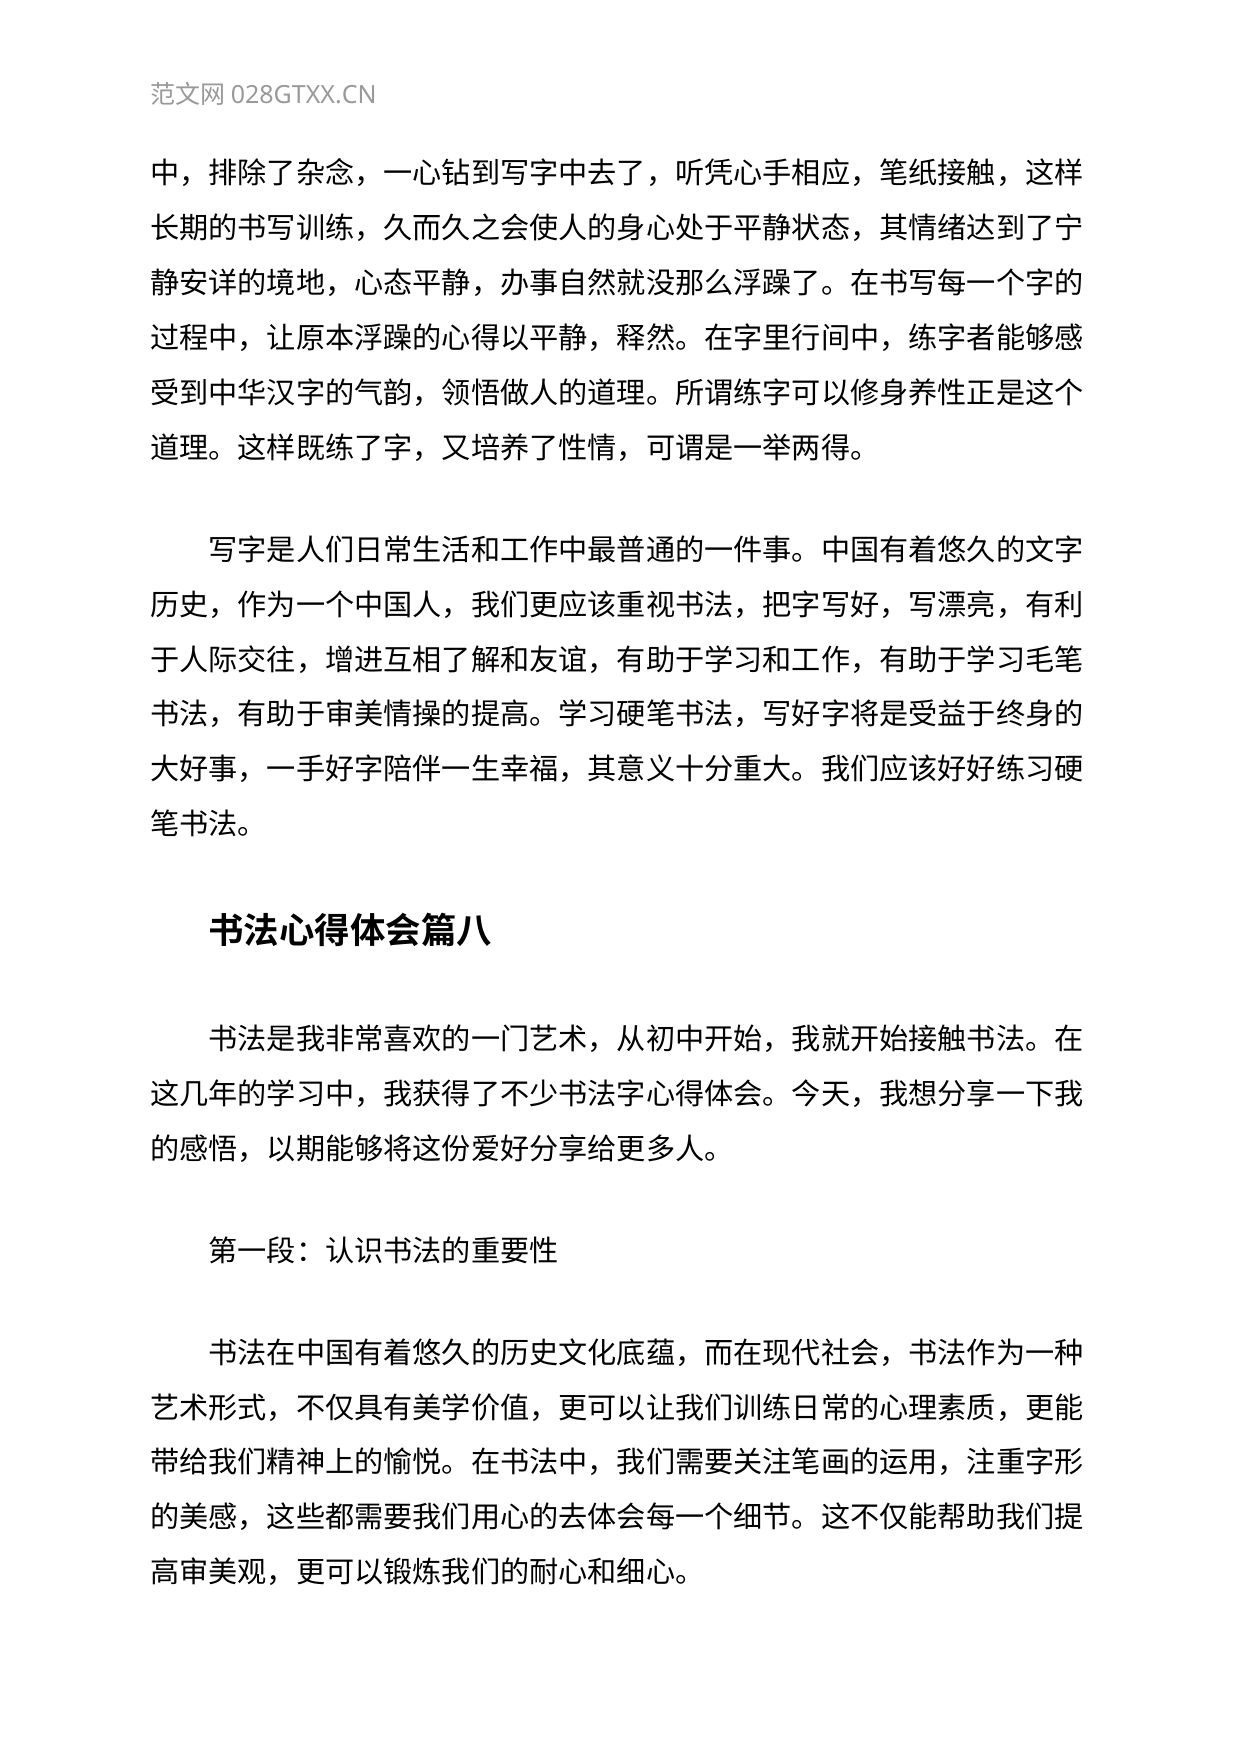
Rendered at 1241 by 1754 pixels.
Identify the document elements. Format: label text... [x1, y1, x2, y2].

text 书法在中国有着悠久的历史文化底蕴，而在现代社会，书法作为一种艺术形式，不仅具有美学价值，更可以让我们训练日常的心理素质，更能带给我们精神上的愉悦。在书法中，我们需要关注笔画的运用，注重字形的美感，这些都需要我们用心的去体会每一个细节。这不仅能帮助我们提高审美观，更可以锻炼我们的耐心和细心。 [150, 1329, 1090, 1591]
text 写字是人们日常生活和工作中最普通的一件事。中国有着悠久的文字历史，作为一个中国人，我们更应该重视书法，把字写好，写漂亮，有利于人际交往，增进互相了解和友谊，有助于学习和工作，有助于学习毛笔书法，有助于审美情操的提高。学习硬笔书法，写好字将是受益于终身的大好事，一手好字陪伴一生幸福，其意义十分重大。我们应该好好练习硬笔书法。 [150, 526, 1090, 843]
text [150, 150, 1090, 467]
text 书法心得体会篇八 [150, 902, 1090, 954]
text 书法是我非常喜欢的一门艺术，从初中开始，我就开始接触书法。在这几年的学习中，我获得了不少书法字心得体会。今天，我想分享一下我的感悟，以期能够将这份爱好分享给更多人。 [150, 1016, 1090, 1168]
text 第一段：认识书法的重要性 [150, 1227, 1090, 1270]
